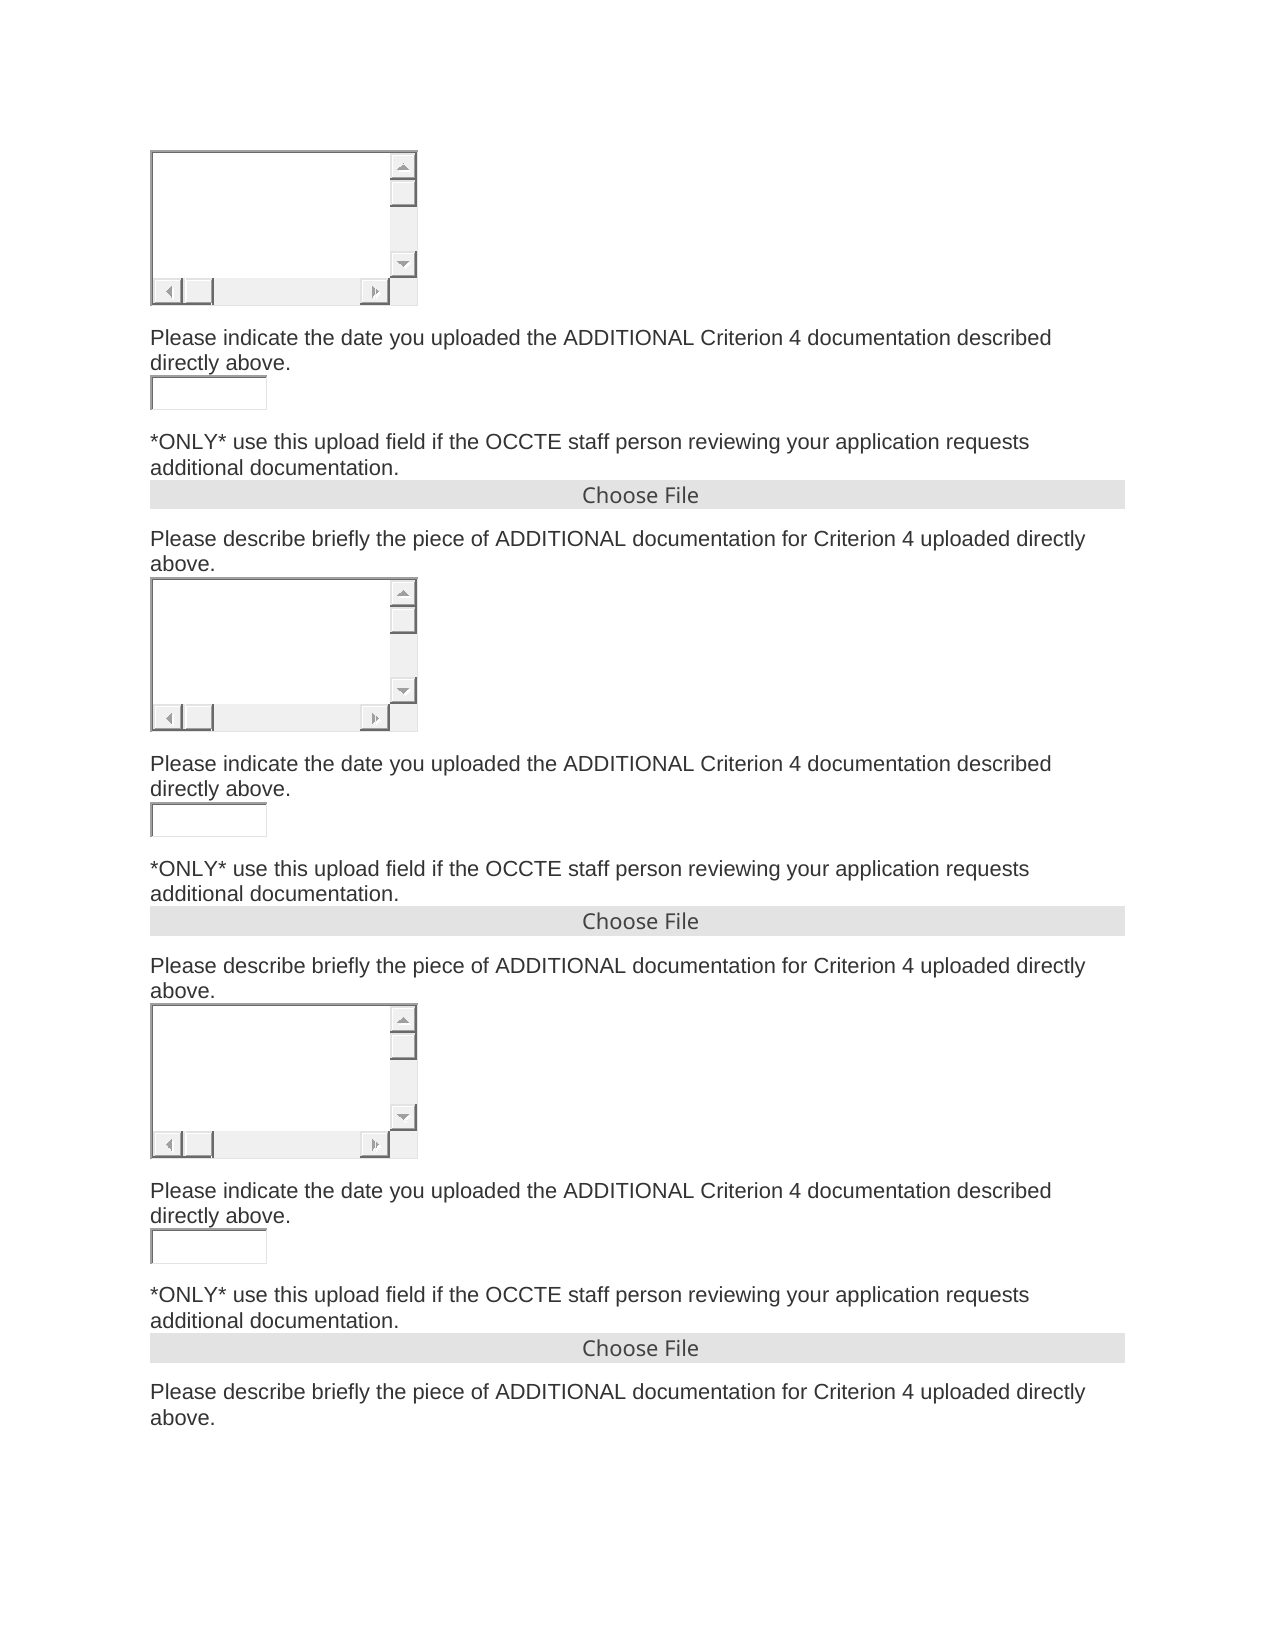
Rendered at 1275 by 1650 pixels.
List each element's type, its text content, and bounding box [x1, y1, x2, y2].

text Please indicate the date you uploaded the ADDITIONAL Criterion 4 documentation described directly above. [150, 324, 1125, 375]
text Please describe briefly the piece of ADDITIONAL documentation for Criterion 4 uploaded directly above. [150, 1379, 1125, 1430]
text Please describe briefly the piece of ADDITIONAL documentation for Criterion 4 uploaded directly above. [150, 953, 1125, 1003]
text Please indicate the date you uploaded the ADDITIONAL Criterion 4 documentation described directly above. [150, 1178, 1125, 1228]
text *ONLY* use this upload field if the OCCTE staff person reviewing your application requests additional documentation. [150, 856, 1125, 906]
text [150, 429, 1125, 480]
text Please indicate the date you uploaded the ADDITIONAL Criterion 4 documentation described directly above. [150, 751, 1125, 802]
text Choose File [150, 1333, 1125, 1363]
text Choose File [150, 480, 1125, 509]
text Please describe briefly the piece of ADDITIONAL documentation for Criterion 4 uploaded directly above. [150, 526, 1125, 577]
text Choose File [150, 906, 1125, 936]
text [150, 1282, 1125, 1333]
